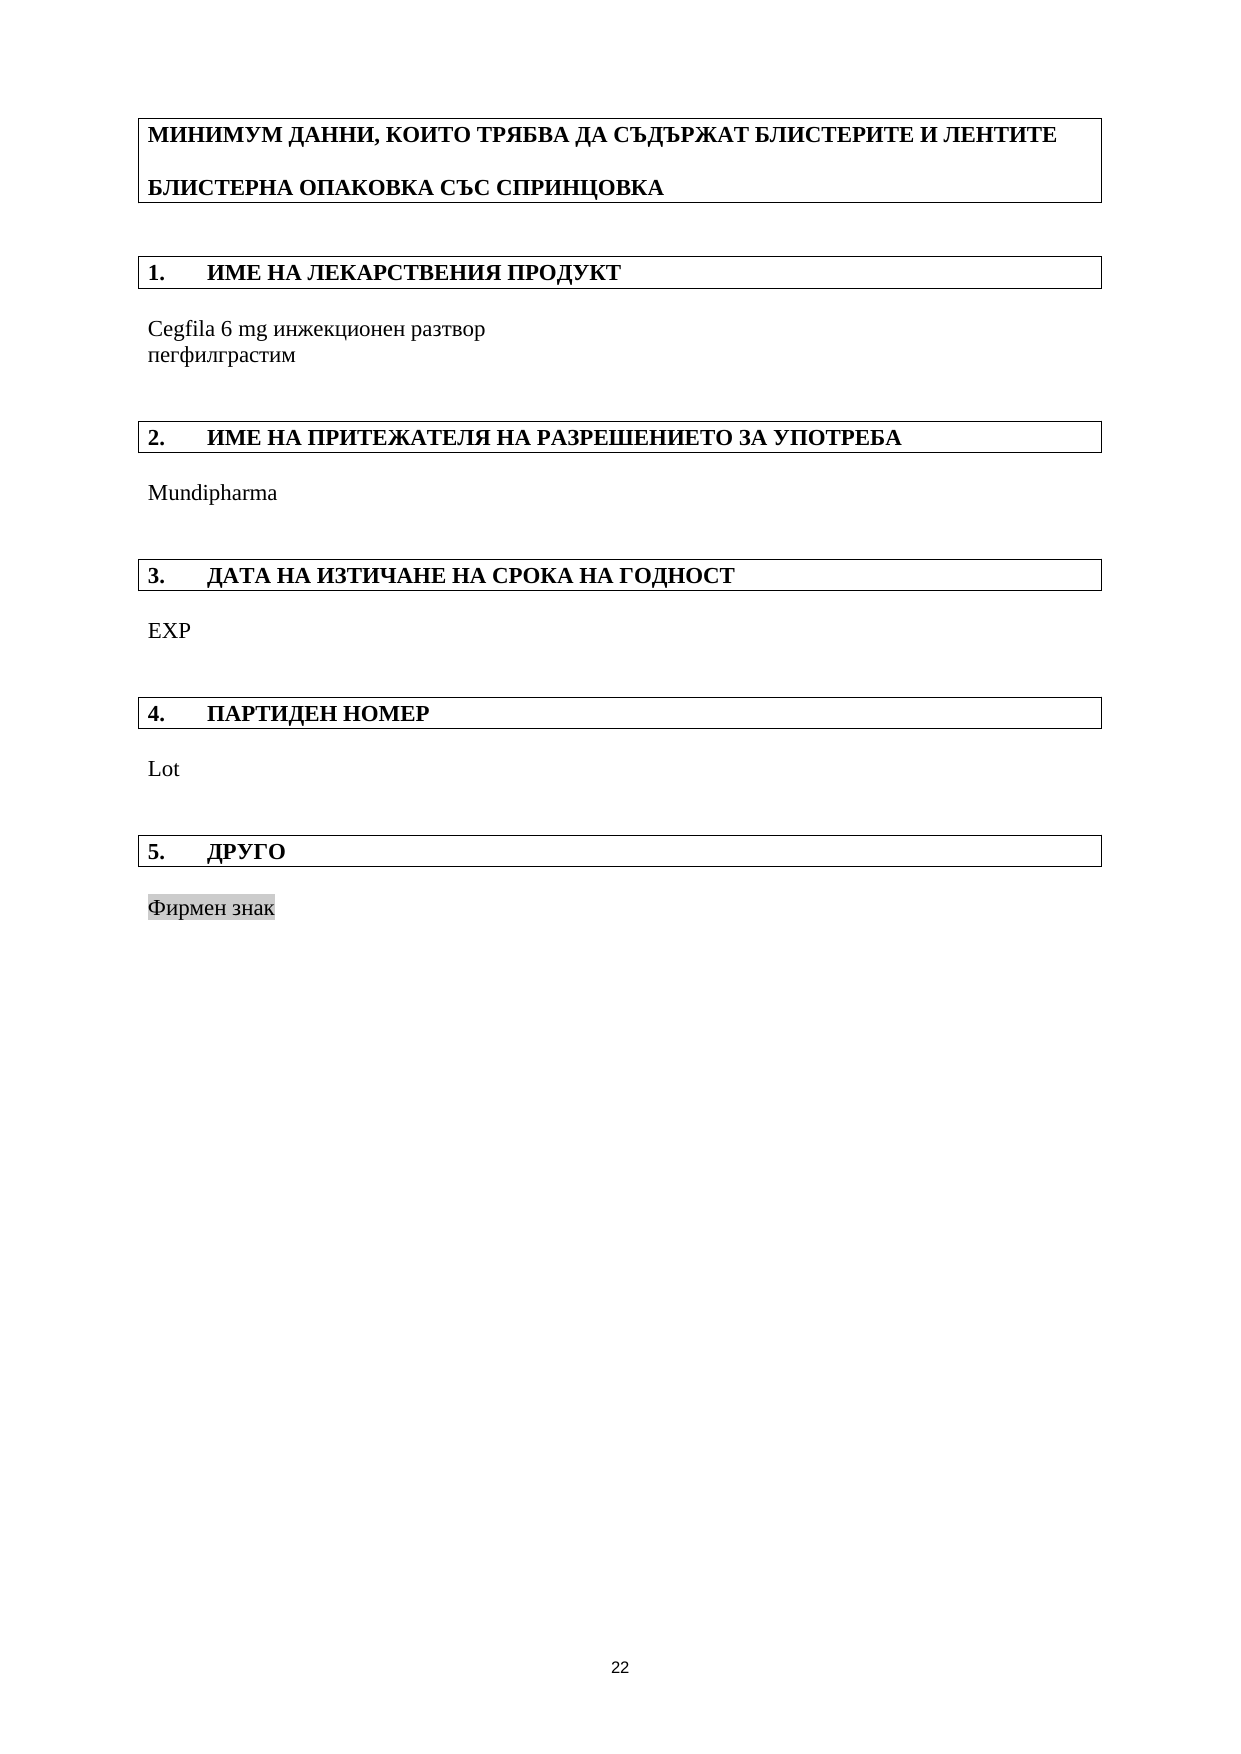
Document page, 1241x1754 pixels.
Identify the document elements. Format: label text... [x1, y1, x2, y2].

text МИНИМУМ ДАННИ, КОИТО ТРЯБВА ДА СЪДЪРЖАТ БЛИСТЕРИТЕ И ЛЕНТИТЕ [139, 119, 1101, 148]
text 3. ДАТА НА ИЗТИЧАНЕ НА СРОКА НА ГОДНОСТ [139, 560, 1101, 590]
text 1. ИМЕ НА ЛЕКАРСТВЕНИЯ ПРОДУКТ [139, 257, 1101, 288]
text 2. ИМЕ НА ПРИТЕЖАТЕЛЯ НА РАЗРЕШЕНИЕТО ЗА УПОТРЕБА [139, 422, 1101, 452]
text БЛИСТЕРНА ОПАКОВКА СЪС СПРИНЦОВКА [139, 171, 1101, 202]
text Cegfila 6 mg инжекционен разтвор [148, 315, 1092, 341]
text Mundipharma [148, 479, 1092, 506]
text Lot [148, 756, 1092, 782]
text Фирмен знак [148, 893, 1092, 920]
text EXP [148, 617, 1092, 644]
text 5. ДРУГО [139, 836, 1101, 866]
text пегфилграстим [148, 341, 1092, 368]
text 4. ПАРТИДЕН НОМЕР [139, 698, 1101, 728]
